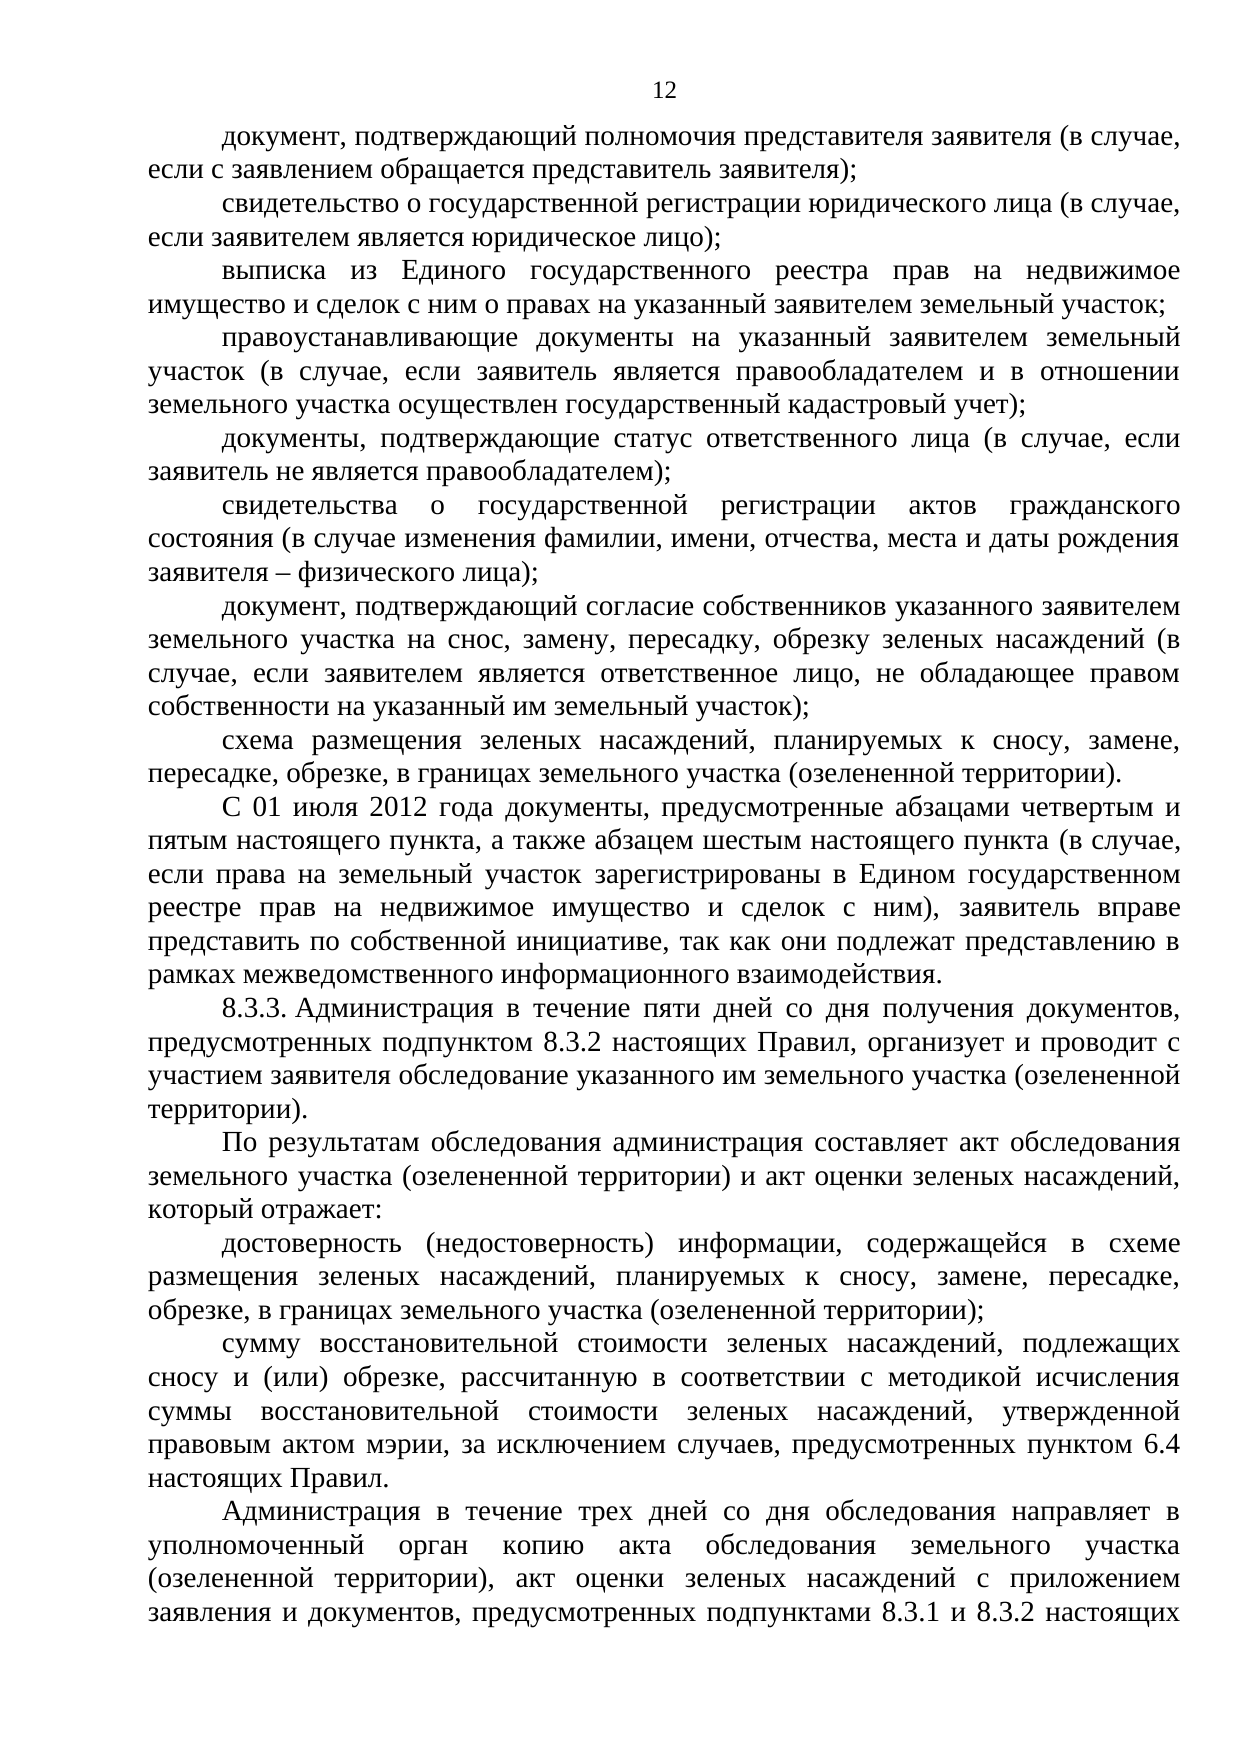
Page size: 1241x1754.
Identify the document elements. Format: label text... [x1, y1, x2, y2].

text 8.3.3. Администрация в течение пяти дней со дня получения документов, предусмотренных подпунктом 8.3.2 настоящих Правил, организует и проводит с участием заявителя обследование указанного им земельного участка (озелененной территории). [148, 990, 1181, 1124]
text свидетельства о государственной регистрации актов гражданского состояния (в случае изменения фамилии, имени, отчества, места и даты рождения заявителя – физического лица); [148, 487, 1181, 588]
text С 01 июля 2012 года документы, предусмотренные абзацами четвертым и пятым настоящего пункта, а также абзацем шестым настоящего пункта (в случае, если права на земельный участок зарегистрированы в Едином государственном реестре прав на недвижимое имущество и сделок с ним), заявитель вправе представить по собственной инициативе, так как они подлежат представлению в рамках межведомственного информационного взаимодействия. [148, 789, 1181, 990]
text сумму восстановительной стоимости зеленых насаждений, подлежащих сносу и (или) обрезке, рассчитанную в соответствии с методикой исчисления суммы восстановительной стоимости зеленых насаждений, утвержденной правовым актом мэрии, за исключением случаев, предусмотренных пунктом 6.4 настоящих Правил. [148, 1326, 1181, 1493]
text По результатам обследования администрация составляет акт обследования земельного участка (озелененной территории) и акт оценки зеленых насаждений, который отражает: [148, 1124, 1181, 1225]
text схема размещения зеленых насаждений, планируемых к сносу, замене, пересадке, обрезке, в границах земельного участка (озелененной территории). [148, 722, 1181, 789]
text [148, 1493, 1181, 1627]
text документы, подтверждающие статус ответственного лица (в случае, если заявитель не является правообладателем); [148, 420, 1181, 487]
text достоверность (недостоверность) информации, содержащейся в схеме размещения зеленых насаждений, планируемых к сносу, замене, пересадке, обрезке, в границах земельного участка (озелененной территории); [148, 1225, 1181, 1326]
text документ, подтверждающий согласие собственников указанного заявителем земельного участка на снос, замену, пересадку, обрезку зеленых насаждений (в случае, если заявителем является ответственное лицо, не обладающее правом собственности на указанный им земельный участок); [148, 588, 1181, 722]
text правоустанавливающие документы на указанный заявителем земельный участок (в случае, если заявитель является правообладателем и в отношении земельного участка осуществлен государственный кадастровый учет); [148, 319, 1181, 420]
text документ, подтверждающий полномочия представителя заявителя (в случае, если с заявлением обращается представитель заявителя); [148, 118, 1181, 185]
text свидетельство о государственной регистрации юридического лица (в случае, если заявителем является юридическое лицо); [148, 185, 1181, 252]
text выписка из Единого государственного реестра прав на недвижимое имущество и сделок с ним о правах на указанный заявителем земельный участок; [148, 252, 1181, 319]
